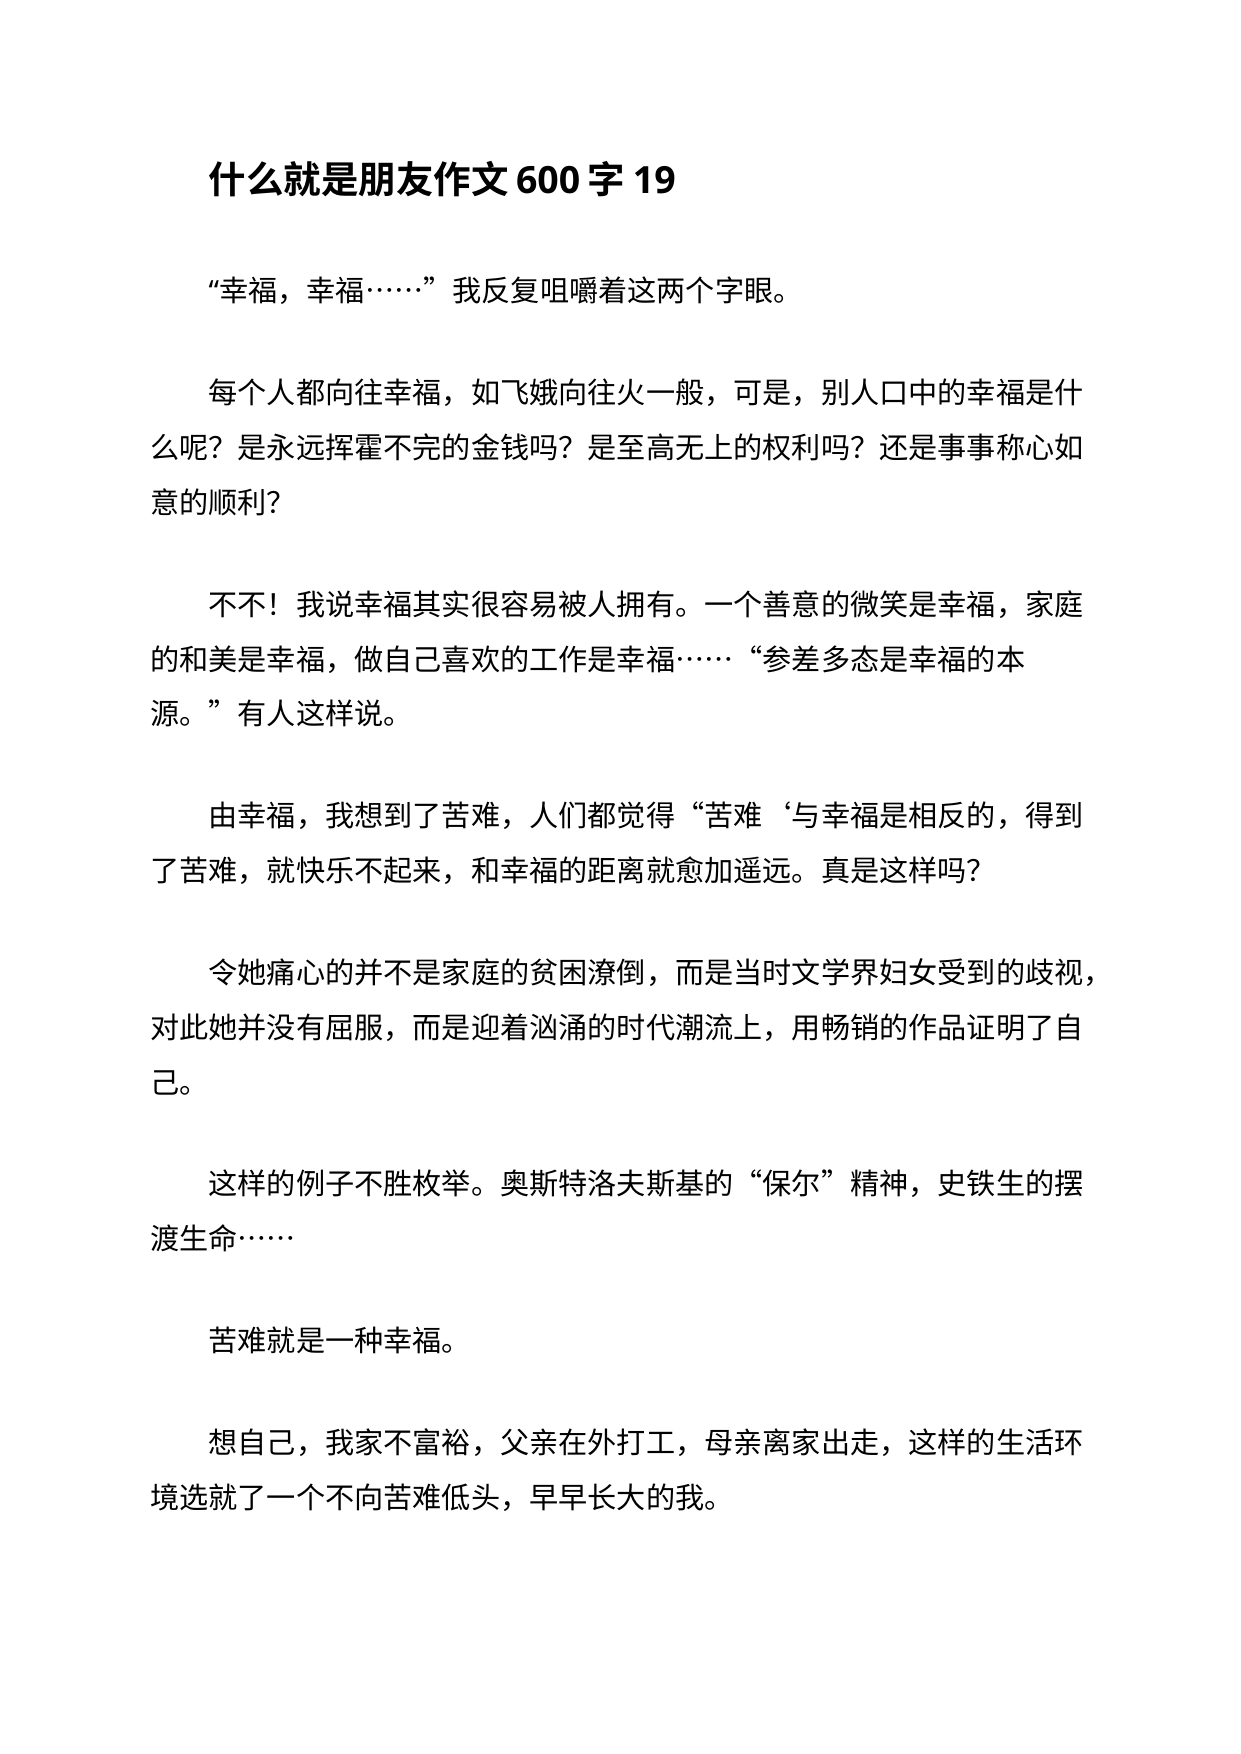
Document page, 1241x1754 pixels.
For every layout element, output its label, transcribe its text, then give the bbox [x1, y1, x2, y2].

text 苦难就是一种幸福。 [150, 1318, 1090, 1360]
text 想自己，我家不富裕，父亲在外打工，母亲离家出走，这样的生活环境选就了一个不向苦难低头，早早长大的我。 [150, 1419, 1090, 1517]
text 不不！我说幸福其实很容易被人拥有。一个善意的微笑是幸福，家庭的和美是幸福，做自己喜欢的工作是幸福……“参差多态是幸福的本源。”有人这样说。 [150, 581, 1090, 733]
text 令她痛心的并不是家庭的贫困潦倒，而是当时文学界妇女受到的歧视，对此她并没有屈服，而是迎着汹涌的时代潮流上，用畅销的作品证明了自己。 [150, 949, 1090, 1101]
text 由幸福，我想到了苦难，人们都觉得“苦难‘与幸福是相反的，得到了苦难，就快乐不起来，和幸福的距离就愈加遥远。真是这样吗？ [150, 793, 1090, 890]
text 每个人都向往幸福，如飞娥向往火一般，可是，别人口中的幸福是什么呢？是永远挥霍不完的金钱吗？是至高无上的权利吗？还是事事称心如意的顺利？ [150, 369, 1090, 522]
text 什么就是朋友作文600字19 [150, 150, 1090, 204]
text “幸福，幸福……”我反复咀嚼着这两个字眼。 [150, 268, 1090, 310]
text 这样的例子不胜枚举。奥斯特洛夫斯基的“保尔”精神，史铁生的摆渡生命…… [150, 1161, 1090, 1258]
